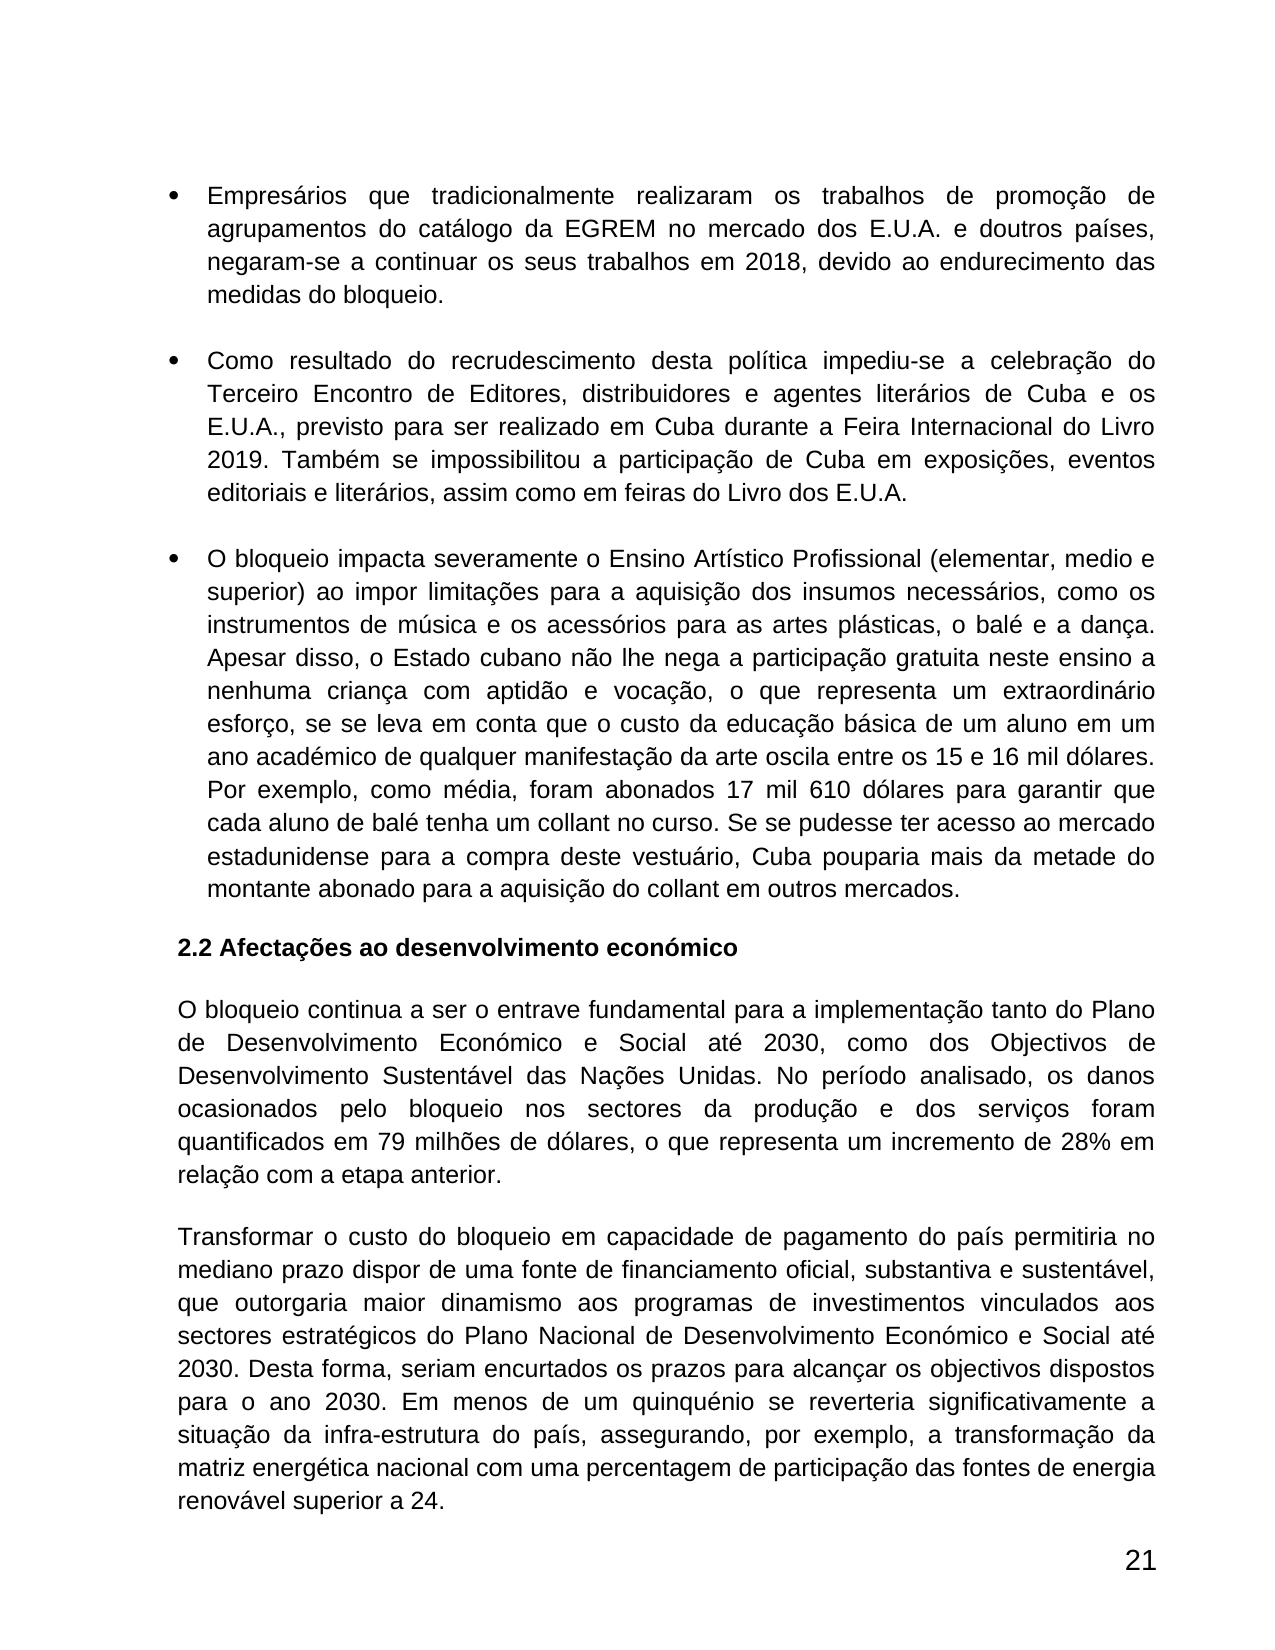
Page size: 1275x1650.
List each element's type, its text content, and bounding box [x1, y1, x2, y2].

list Empresários que tradicionalmente realizaram os trabalhos de promoção de agrupamentos do catálogo da EGREM no mercado dos E.U.A. e doutros países, negaram-se a continuar os seus trabalhos em 2018, devido ao endurecimento das medidas do bloqueio. [169, 181, 1157, 309]
text O bloqueio continua a ser o entrave fundamental para a implementação tanto do Plano de Desenvolvimento Económico e Social até 2030, como dos Objectivos de Desenvolvimento Sustentável das Nações Unidas. No período analisado, os danos ocasionados pelo bloqueio nos sectores da produção e dos serviços foram quantificados em 79 milhões de dólares, o que representa um incremento de 28% em relação com a etapa anterior. [177, 995, 1157, 1188]
list Como resultado do recrudescimento desta política impediu-se a celebração do Terceiro Encontro de Editores, distribuidores e agentes literários de Cuba e os E.U.A., previsto para ser realizado em Cuba durante a Feira Internacional do Livro 2019. Também se impossibilitou a participação de Cuba em exposições, eventos editoriais e literários, assim como em feiras do Livro dos E.U.A. [169, 346, 1157, 507]
subtitle 2.2 Afectações ao desenvolvimento económico [177, 932, 1157, 961]
list O bloqueio impacta severamente o Ensino Artístico Profissional (elementar, medio e superior) ao impor limitações para a aquisição dos insumos necessários, como os instrumentos de música e os acessórios para as artes plásticas, o balé e a dança. Apesar disso, o Estado cubano não lhe nega a participação gratuita neste ensino a nenhuma criança com aptidão e vocação, o que representa um extraordinário esforço, se se leva em conta que o custo da educação básica de um aluno em um ano académico de qualquer manifestação da arte oscila entre os 15 e 16 mil dólares. Por exemplo, como média, foram abonados 17 mil 610 dólares para garantir que cada aluno de balé tenha um collant no curso. Se se pudesse ter acesso ao mercado estadunidense para a compra deste vestuário, Cuba pouparia mais da metade do montante abonado para a aquisição do collant em outros mercados. [169, 544, 1157, 903]
text Transformar o custo do bloqueio em capacidade de pagamento do país permitiria no mediano prazo dispor de uma fonte de financiamento oficial, substantiva e sustentável, que outorgaria maior dinamismo aos programas de investimentos vinculados aos sectores estratégicos do Plano Nacional de Desenvolvimento Económico e Social até 2030. Desta forma, seriam encurtados os prazos para alcançar os objectivos dispostos para o ano 2030. Em menos de um quinquénio se reverteria significativamente a situação da infra-estrutura do país, assegurando, por exemplo, a transformação da matriz energética nacional com uma percentagem de participação das fontes de energia renovável superior a 24. [177, 1222, 1157, 1515]
